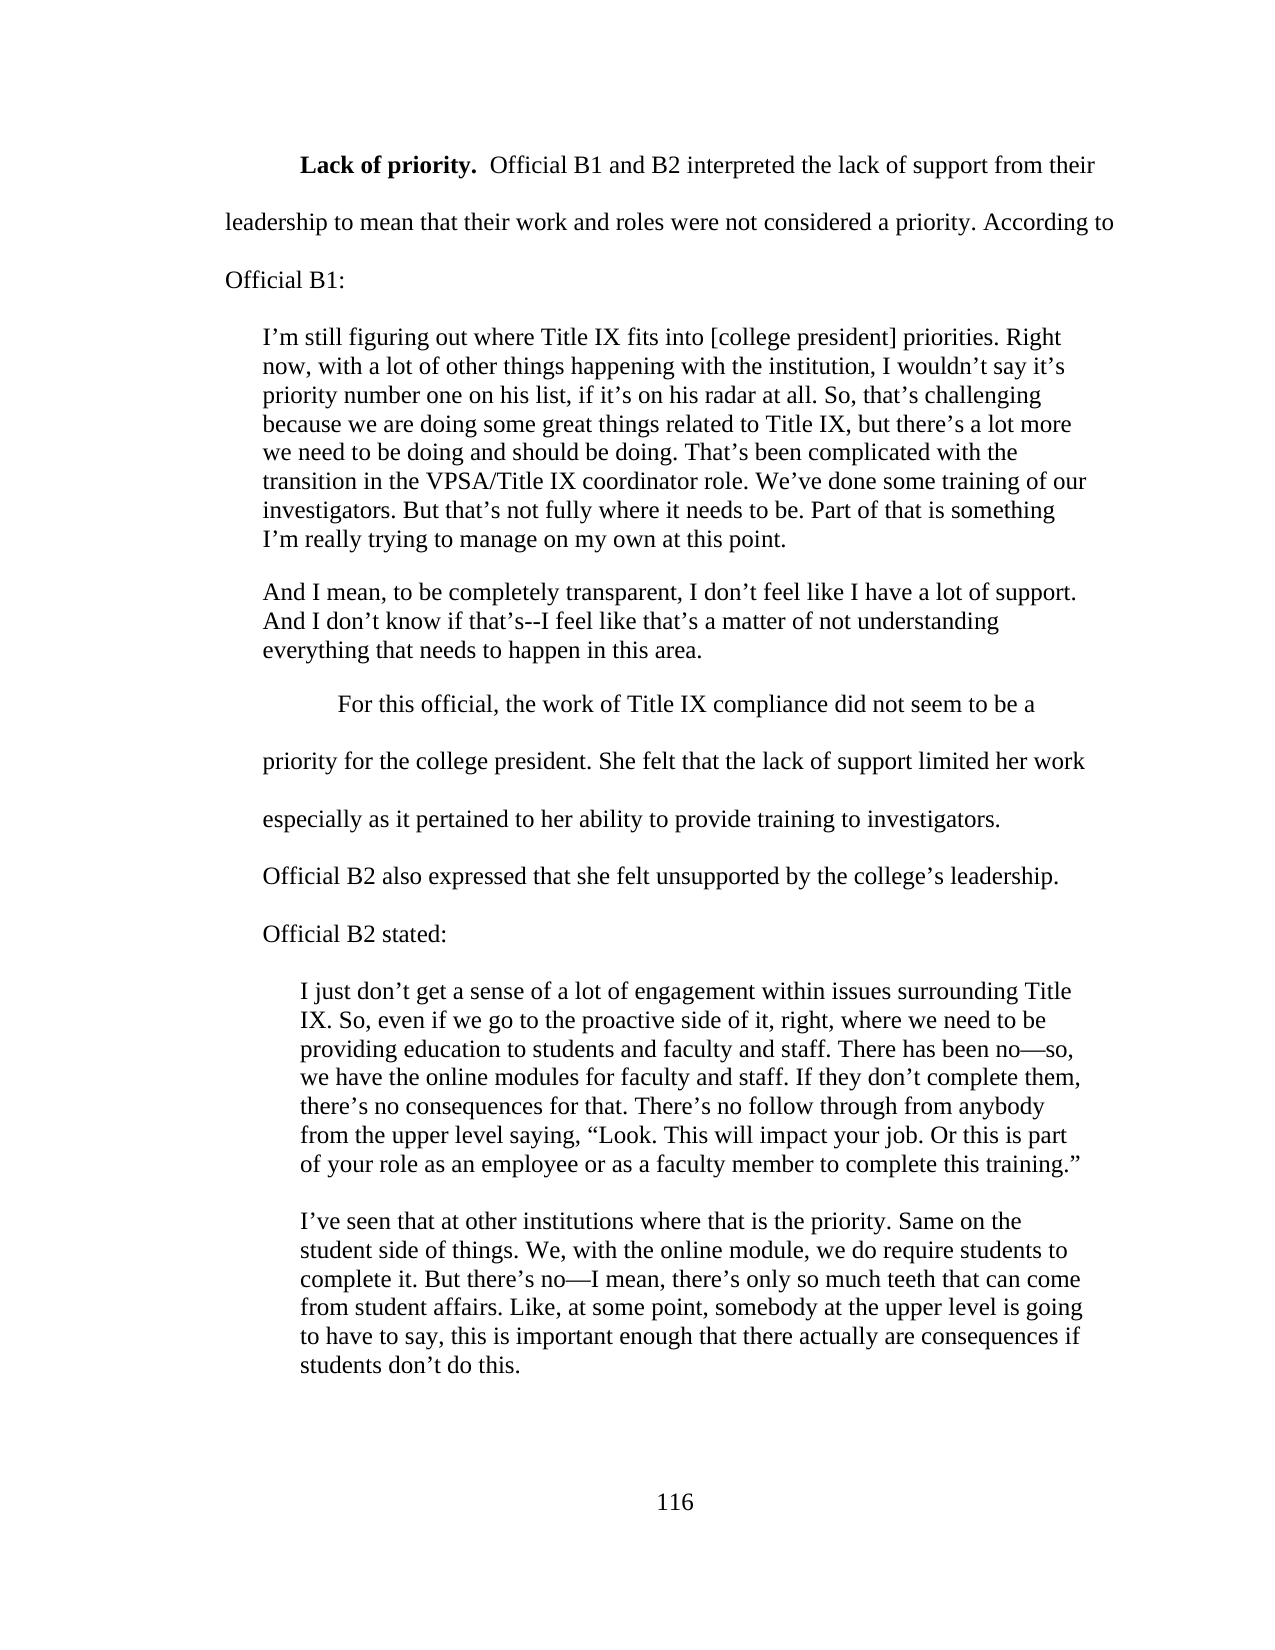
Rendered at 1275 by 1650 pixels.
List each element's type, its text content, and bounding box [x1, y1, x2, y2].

text Lack of priority. Official B1 and B2 interpreted the lack of support from their leadership to mean that their work and roles were not considered a priority. According to Official B1: [225, 150, 1125, 294]
text I just don’t get a sense of a lot of engagement within issues surrounding Title IX. So, even if we go to the proactive side of it, right, where we need to be providing education to students and faculty and staff. There has been no—so, we have the online modules for faculty and staff. If they don’t complete them, there’s no consequences for that. There’s no follow through from anybody from the upper level saying, “Look. This will impact your job. Or this is part of your role as an employee or as a faculty member to complete this training.” [300, 976, 1087, 1177]
text I’ve seen that at other institutions where that is the priority. Same on the student side of things. We, with the online module, we do require students to complete it. But there’s no—I mean, there’s only so much teeth that can come from student affairs. Like, at some point, somebody at the upper level is going to have to say, this is important enough that there actually are consequences if students don’t do this. [300, 1206, 1087, 1379]
text And I mean, to be completely transparent, I don’t feel like I have a lot of support. And I don’t know if that’s--I feel like that’s a matter of not understanding everything that needs to happen in this area. [262, 577, 1087, 664]
text I’m still figuring out where Title IX fits into [college president] priorities. Right now, with a lot of other things happening with the institution, I wouldn’t say it’s priority number one on his list, if it’s on his radar at all. So, that’s challenging because we are doing some great things related to Title IX, but there’s a lot more we need to be doing and should be doing. That’s been complicated with the transition in the VPSA/Title IX coordinator role. We’ve done some training of our investigators. But that’s not fully where it needs to be. Part of that is something I’m really trying to manage on my own at this point. [262, 322, 1087, 552]
text For this official, the work of Title IX compliance did not seem to be a priority for the college president. She felt that the lack of support limited her work especially as it pertained to her ability to provide training to investigators. Official B2 also expressed that she felt unsupported by the college’s leadership. Official B2 stated: [262, 689, 1087, 947]
